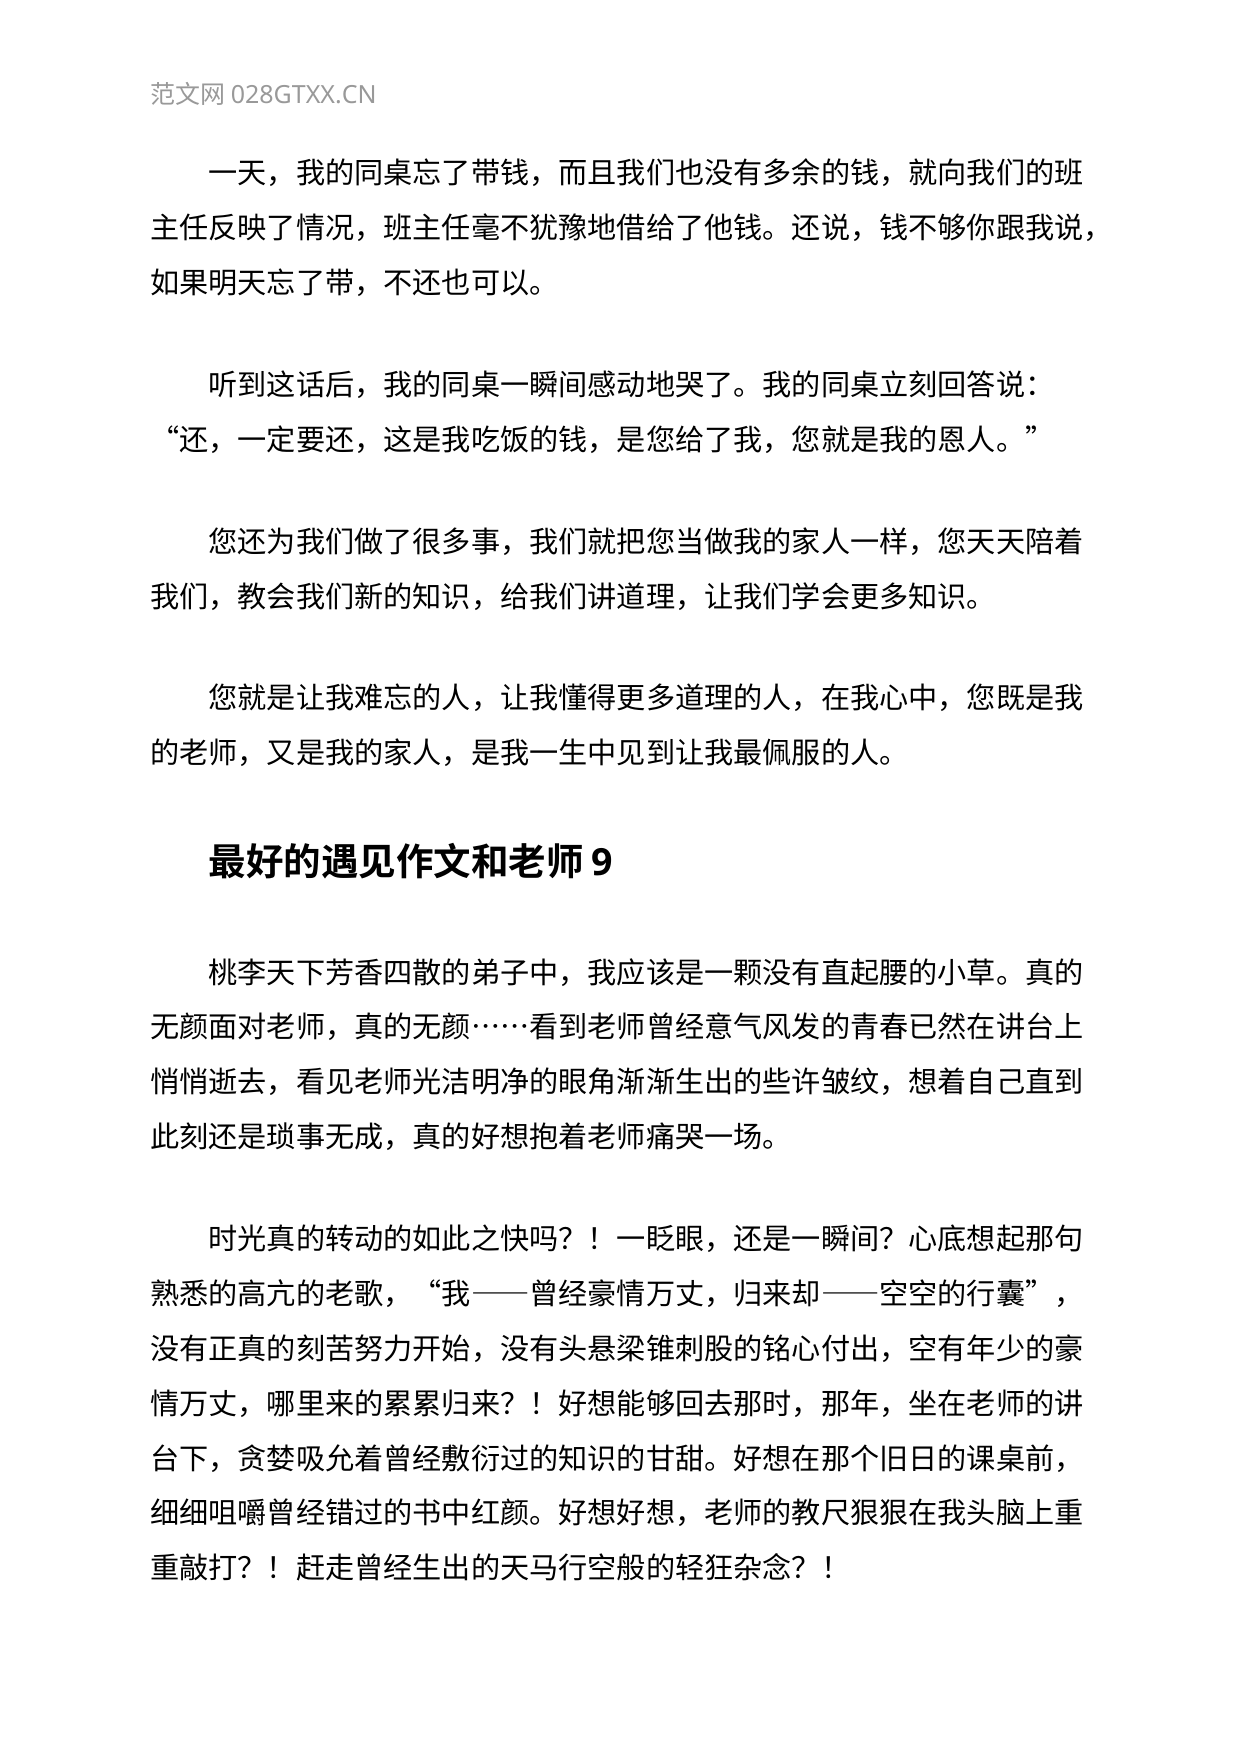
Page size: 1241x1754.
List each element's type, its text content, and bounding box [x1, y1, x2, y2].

text 您还为我们做了很多事，我们就把您当做我的家人一样，您天天陪着我们，教会我们新的知识，给我们讲道理，让我们学会更多知识。 [150, 518, 1090, 615]
text 您就是让我难忘的人，让我懂得更多道理的人，在我心中，您既是我的老师，又是我的家人，是我一生中见到让我最佩服的人。 [150, 675, 1090, 772]
text 一天，我的同桌忘了带钱，而且我们也没有多余的钱，就向我们的班主任反映了情况，班主任毫不犹豫地借给了他钱。还说，钱不够你跟我说，如果明天忘了带，不还也可以。 [150, 150, 1090, 302]
text 听到这话后，我的同桌一瞬间感动地哭了。我的同桌立刻回答说：“还，一定要还，这是我吃饭的钱，是您给了我，您就是我的恩人。” [150, 362, 1090, 459]
text 最好的遇见作文和老师9 [150, 832, 1090, 886]
text 桃李天下芳香四散的弟子中，我应该是一颗没有直起腰的小草。真的无颜面对老师，真的无颜……看到老师曾经意气风发的青春已然在讲台上悄悄逝去，看见老师光洁明净的眼角渐渐生出的些许皱纹，想着自己直到此刻还是琐事无成，真的好想抱着老师痛哭一场。 [150, 949, 1090, 1156]
text 时光真的转动的如此之快吗？！一眨眼，还是一瞬间？心底想起那句熟悉的高亢的老歌，“我——曾经豪情万丈，归来却——空空的行囊”，没有正真的刻苦努力开始，没有头悬梁锥刺股的铭心付出，空有年少的豪情万丈，哪里来的累累归来？！好想能够回去那时，那年，坐在老师的讲台下，贪婪吸允着曾经敷衍过的知识的甘甜。好想在那个旧日的课桌前，细细咀嚼曾经错过的书中红颜。好想好想，老师的教尺狠狠在我头脑上重重敲打？！赶走曾经生出的天马行空般的轻狂杂念？！ [150, 1216, 1090, 1587]
